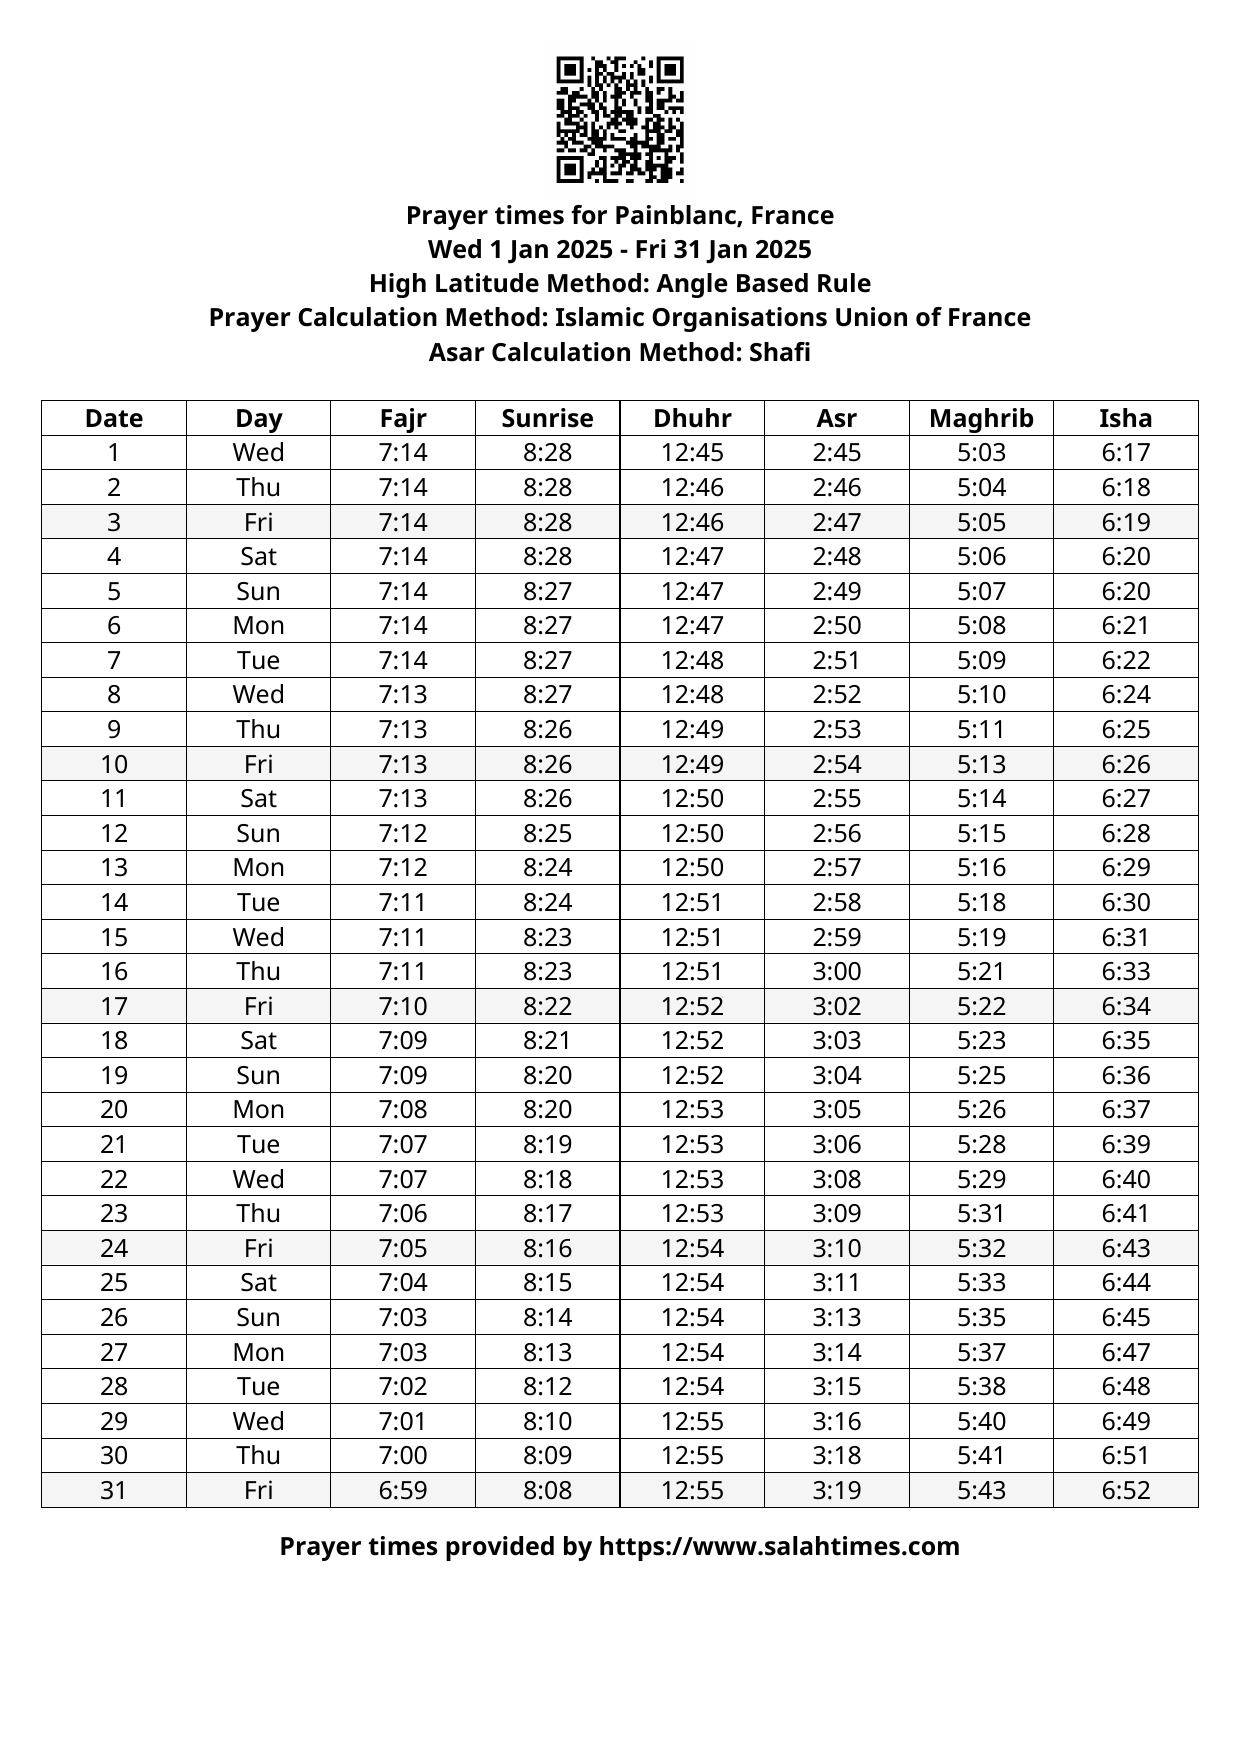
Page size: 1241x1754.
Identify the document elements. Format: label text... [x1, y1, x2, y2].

table_cell 12:51 [621, 920, 764, 953]
table_cell Thu [187, 954, 330, 988]
table_cell 7:00 [331, 1439, 475, 1472]
table_cell 2:45 [765, 436, 909, 469]
table_cell 7:14 [331, 609, 475, 642]
table_cell 30 [42, 1439, 186, 1472]
table_cell 2:57 [765, 851, 909, 884]
table_cell 3:15 [765, 1369, 909, 1403]
table_cell 6:33 [1054, 954, 1198, 988]
table_cell 7:07 [331, 1127, 475, 1161]
table_cell 6:48 [1054, 1369, 1198, 1403]
table_cell 28 [42, 1369, 186, 1403]
table_header Day [187, 401, 330, 434]
table_cell 8:14 [476, 1300, 619, 1334]
table_cell 5:35 [910, 1300, 1053, 1334]
table_cell 12:48 [621, 678, 764, 711]
table_cell 7:14 [331, 539, 475, 573]
table_cell 5:33 [910, 1266, 1053, 1299]
table_cell Fri [187, 747, 330, 780]
table_cell 6:27 [1054, 781, 1198, 815]
table_cell 2:53 [765, 712, 909, 746]
table_cell 7:13 [331, 747, 475, 780]
text Asar Calculation Method: Shafi [42, 334, 1198, 368]
table_cell 27 [42, 1335, 186, 1368]
table_cell 3:08 [765, 1162, 909, 1195]
table_cell 7:11 [331, 954, 475, 988]
table_cell 5:09 [910, 643, 1053, 677]
table_cell 2:51 [765, 643, 909, 677]
table_cell 12:50 [621, 781, 764, 815]
table_cell 6:31 [1054, 920, 1198, 953]
table_cell 5 [42, 574, 186, 607]
table_cell 5:18 [910, 885, 1053, 919]
table_cell 12 [42, 816, 186, 849]
table_cell 3:09 [765, 1196, 909, 1230]
table_cell 7:14 [331, 643, 475, 677]
table_cell Sat [187, 1266, 330, 1299]
table_cell 6:43 [1054, 1231, 1198, 1264]
table_cell Thu [187, 712, 330, 746]
table_cell 8 [42, 678, 186, 711]
table_cell Fri [187, 505, 330, 538]
table_cell Sun [187, 816, 330, 849]
table_cell Fri [187, 1473, 330, 1507]
table_cell 12:52 [621, 1058, 764, 1092]
table_cell 12:53 [621, 1093, 764, 1126]
table_cell 1 [42, 436, 186, 469]
table_cell 3:04 [765, 1058, 909, 1092]
table_cell 16 [42, 954, 186, 988]
table_cell 5:38 [910, 1369, 1053, 1403]
table_cell 5:14 [910, 781, 1053, 815]
table_cell 7:02 [331, 1369, 475, 1403]
table_cell 12:51 [621, 885, 764, 919]
table_cell 8:17 [476, 1196, 619, 1230]
table_cell 12:52 [621, 1024, 764, 1057]
table_cell 12:54 [621, 1231, 764, 1264]
table_cell 24 [42, 1231, 186, 1264]
table_cell 22 [42, 1162, 186, 1195]
table_cell 12:49 [621, 747, 764, 780]
table_cell 8:26 [476, 747, 619, 780]
table_cell 12:54 [621, 1369, 764, 1403]
table_cell 6:40 [1054, 1162, 1198, 1195]
table_cell 7:01 [331, 1404, 475, 1437]
table_cell 8:10 [476, 1404, 619, 1437]
table_cell 12:55 [621, 1473, 764, 1507]
table_header Date [42, 401, 186, 434]
table_cell 14 [42, 885, 186, 919]
table_cell 11 [42, 781, 186, 815]
table_cell 8:24 [476, 885, 619, 919]
table_cell Fri [187, 1231, 330, 1264]
table_cell 6:22 [1054, 643, 1198, 677]
table_cell 5:25 [910, 1058, 1053, 1092]
table_cell 8:20 [476, 1058, 619, 1092]
table_cell 3 [42, 505, 186, 538]
table_cell 7:06 [331, 1196, 475, 1230]
table_cell 12:54 [621, 1335, 764, 1368]
table_cell Sun [187, 1300, 330, 1334]
table_cell 17 [42, 989, 186, 1022]
table_cell Sun [187, 1058, 330, 1092]
table_cell 8:28 [476, 470, 619, 504]
table_cell Tue [187, 643, 330, 677]
table_cell 12:49 [621, 712, 764, 746]
table_cell 8:28 [476, 505, 619, 538]
table_cell 6:41 [1054, 1196, 1198, 1230]
text Prayer times for Painblanc, France [42, 198, 1198, 232]
table_cell 12:54 [621, 1300, 764, 1334]
table_cell 2:58 [765, 885, 909, 919]
table_cell 3:11 [765, 1266, 909, 1299]
table_cell 5:29 [910, 1162, 1053, 1195]
table_cell Wed [187, 678, 330, 711]
table_cell 2:54 [765, 747, 909, 780]
table_cell 8:23 [476, 954, 619, 988]
table_cell 12:55 [621, 1404, 764, 1437]
table_cell 7:11 [331, 885, 475, 919]
table_cell Thu [187, 1196, 330, 1230]
table_cell 6:51 [1054, 1439, 1198, 1472]
table_cell Wed [187, 1404, 330, 1437]
table_cell 3:14 [765, 1335, 909, 1368]
table_cell 8:23 [476, 920, 619, 953]
table_cell 2:47 [765, 505, 909, 538]
table_header Maghrib [910, 401, 1053, 434]
table_cell 8:27 [476, 678, 619, 711]
table_cell 6 [42, 609, 186, 642]
table_cell 6:35 [1054, 1024, 1198, 1057]
table_cell 3:13 [765, 1300, 909, 1334]
text Wed 1 Jan 2025 - Fri 31 Jan 2025 [42, 232, 1198, 266]
table_cell 12:54 [621, 1266, 764, 1299]
table_cell 7:05 [331, 1231, 475, 1264]
table_cell Sat [187, 781, 330, 815]
table_cell 12:50 [621, 816, 764, 849]
table_cell 5:23 [910, 1024, 1053, 1057]
table_cell 6:21 [1054, 609, 1198, 642]
table_cell 8:22 [476, 989, 619, 1022]
table_cell 8:27 [476, 574, 619, 607]
table_cell 6:20 [1054, 574, 1198, 607]
table_cell 7:03 [331, 1335, 475, 1368]
table_header Isha [1054, 401, 1198, 434]
table_cell 7:12 [331, 851, 475, 884]
table_cell Mon [187, 1093, 330, 1126]
table_cell 5:08 [910, 609, 1053, 642]
table_cell 8:28 [476, 436, 619, 469]
table_cell 5:05 [910, 505, 1053, 538]
table_cell 5:07 [910, 574, 1053, 607]
table_cell 5:28 [910, 1127, 1053, 1161]
table_cell 13 [42, 851, 186, 884]
table_cell 7:10 [331, 989, 475, 1022]
table_cell Mon [187, 1335, 330, 1368]
table_cell 8:21 [476, 1024, 619, 1057]
table_cell 29 [42, 1404, 186, 1437]
table_cell 20 [42, 1093, 186, 1126]
table_cell 6:28 [1054, 816, 1198, 849]
table_cell 6:37 [1054, 1093, 1198, 1126]
table_cell 3:10 [765, 1231, 909, 1264]
table_cell 23 [42, 1196, 186, 1230]
table_cell 5:31 [910, 1196, 1053, 1230]
table_cell 3:05 [765, 1093, 909, 1126]
table_cell 12:46 [621, 505, 764, 538]
table_header Asr [765, 401, 909, 434]
table_cell 6:18 [1054, 470, 1198, 504]
table_cell Mon [187, 851, 330, 884]
table_cell 2:46 [765, 470, 909, 504]
table_cell 3:03 [765, 1024, 909, 1057]
table_cell Wed [187, 436, 330, 469]
table_cell 12:52 [621, 989, 764, 1022]
table_cell Tue [187, 885, 330, 919]
table_cell 2:59 [765, 920, 909, 953]
table_cell 4 [42, 539, 186, 573]
table_cell 8:08 [476, 1473, 619, 1507]
table_cell Tue [187, 1369, 330, 1403]
table_cell 8:28 [476, 539, 619, 573]
table_cell 8:27 [476, 643, 619, 677]
table_cell Sat [187, 1024, 330, 1057]
table_cell 19 [42, 1058, 186, 1092]
table_cell 2:49 [765, 574, 909, 607]
table_cell 12:48 [621, 643, 764, 677]
table_cell 12:53 [621, 1196, 764, 1230]
table_cell 7 [42, 643, 186, 677]
table_cell 12:46 [621, 470, 764, 504]
table_cell 12:53 [621, 1162, 764, 1195]
table_cell 7:14 [331, 574, 475, 607]
table_cell 6:29 [1054, 851, 1198, 884]
table_cell 21 [42, 1127, 186, 1161]
table_cell 3:18 [765, 1439, 909, 1472]
table_cell 6:17 [1054, 436, 1198, 469]
table_cell 7:09 [331, 1024, 475, 1057]
table_cell 2 [42, 470, 186, 504]
table_cell 2:52 [765, 678, 909, 711]
table_cell 12:50 [621, 851, 764, 884]
table_cell 7:13 [331, 712, 475, 746]
table_cell 7:09 [331, 1058, 475, 1092]
table_cell 6:45 [1054, 1300, 1198, 1334]
table_cell 6:36 [1054, 1058, 1198, 1092]
table_cell 2:55 [765, 781, 909, 815]
table_cell 12:47 [621, 539, 764, 573]
table_cell 2:56 [765, 816, 909, 849]
table_cell 12:53 [621, 1127, 764, 1161]
table_cell 2:48 [765, 539, 909, 573]
table_cell 6:24 [1054, 678, 1198, 711]
table_cell 6:26 [1054, 747, 1198, 780]
table_header Sunrise [476, 401, 619, 434]
table_cell Wed [187, 1162, 330, 1195]
table_cell 9 [42, 712, 186, 746]
table_cell 5:37 [910, 1335, 1053, 1368]
table_cell Tue [187, 1127, 330, 1161]
table_cell Thu [187, 1439, 330, 1472]
table_cell Sat [187, 539, 330, 573]
table_cell 7:14 [331, 470, 475, 504]
table_cell 5:11 [910, 712, 1053, 746]
picture [542, 41, 699, 198]
table_cell 3:19 [765, 1473, 909, 1507]
table_header Fajr [331, 401, 475, 434]
table_cell 5:19 [910, 920, 1053, 953]
table_cell 5:32 [910, 1231, 1053, 1264]
table_cell 3:06 [765, 1127, 909, 1161]
table_cell 8:15 [476, 1266, 619, 1299]
table_cell 12:55 [621, 1439, 764, 1472]
table_cell 6:47 [1054, 1335, 1198, 1368]
table_cell 15 [42, 920, 186, 953]
table_cell 8:18 [476, 1162, 619, 1195]
table_cell 8:26 [476, 781, 619, 815]
table_cell 6:59 [331, 1473, 475, 1507]
text Prayer times provided by https://www.salahtimes.com [42, 1528, 1198, 1563]
table_cell Mon [187, 609, 330, 642]
table_cell 5:10 [910, 678, 1053, 711]
table_cell 5:06 [910, 539, 1053, 573]
table_cell 26 [42, 1300, 186, 1334]
table_cell 8:19 [476, 1127, 619, 1161]
table_cell 6:30 [1054, 885, 1198, 919]
text Prayer Calculation Method: Islamic Organisations Union of France [42, 300, 1198, 334]
table_cell Wed [187, 920, 330, 953]
table_cell 5:21 [910, 954, 1053, 988]
table_cell Sun [187, 574, 330, 607]
table_cell 10 [42, 747, 186, 780]
table_cell 8:12 [476, 1369, 619, 1403]
table_cell 6:44 [1054, 1266, 1198, 1299]
table_cell 8:16 [476, 1231, 619, 1264]
table_cell 12:47 [621, 609, 764, 642]
table_cell 7:03 [331, 1300, 475, 1334]
table_cell 7:08 [331, 1093, 475, 1126]
table_cell 31 [42, 1473, 186, 1507]
table_cell 3:16 [765, 1404, 909, 1437]
table_cell 18 [42, 1024, 186, 1057]
table_cell 6:52 [1054, 1473, 1198, 1507]
table_cell 8:24 [476, 851, 619, 884]
table_cell 8:09 [476, 1439, 619, 1472]
table_cell 7:13 [331, 781, 475, 815]
table_cell 7:04 [331, 1266, 475, 1299]
table_cell 8:20 [476, 1093, 619, 1126]
table_cell 5:13 [910, 747, 1053, 780]
table_cell 6:49 [1054, 1404, 1198, 1437]
table_cell Thu [187, 470, 330, 504]
table_cell 12:45 [621, 436, 764, 469]
table_cell 6:25 [1054, 712, 1198, 746]
table_cell 7:13 [331, 678, 475, 711]
table_cell 2:50 [765, 609, 909, 642]
table_cell 3:00 [765, 954, 909, 988]
table_cell 5:04 [910, 470, 1053, 504]
table_cell 5:40 [910, 1404, 1053, 1437]
table_cell 7:14 [331, 505, 475, 538]
table_cell 5:03 [910, 436, 1053, 469]
table_cell 7:12 [331, 816, 475, 849]
table_cell 5:41 [910, 1439, 1053, 1472]
table_cell 5:22 [910, 989, 1053, 1022]
table_cell 3:02 [765, 989, 909, 1022]
table_cell 7:07 [331, 1162, 475, 1195]
table_cell 5:15 [910, 816, 1053, 849]
table_cell 5:26 [910, 1093, 1053, 1126]
table_cell 8:13 [476, 1335, 619, 1368]
table_header Dhuhr [621, 401, 764, 434]
table_cell 8:26 [476, 712, 619, 746]
table_cell Fri [187, 989, 330, 1022]
table_cell 12:47 [621, 574, 764, 607]
table_cell 5:16 [910, 851, 1053, 884]
table_cell 6:19 [1054, 505, 1198, 538]
table_cell 7:11 [331, 920, 475, 953]
table_cell 6:34 [1054, 989, 1198, 1022]
text High Latitude Method: Angle Based Rule [42, 266, 1198, 300]
table_cell 8:25 [476, 816, 619, 849]
table_cell 6:20 [1054, 539, 1198, 573]
table_cell 7:14 [331, 436, 475, 469]
table_cell 12:51 [621, 954, 764, 988]
table_cell 8:27 [476, 609, 619, 642]
table_cell 6:39 [1054, 1127, 1198, 1161]
table_cell 5:43 [910, 1473, 1053, 1507]
table_cell 25 [42, 1266, 186, 1299]
